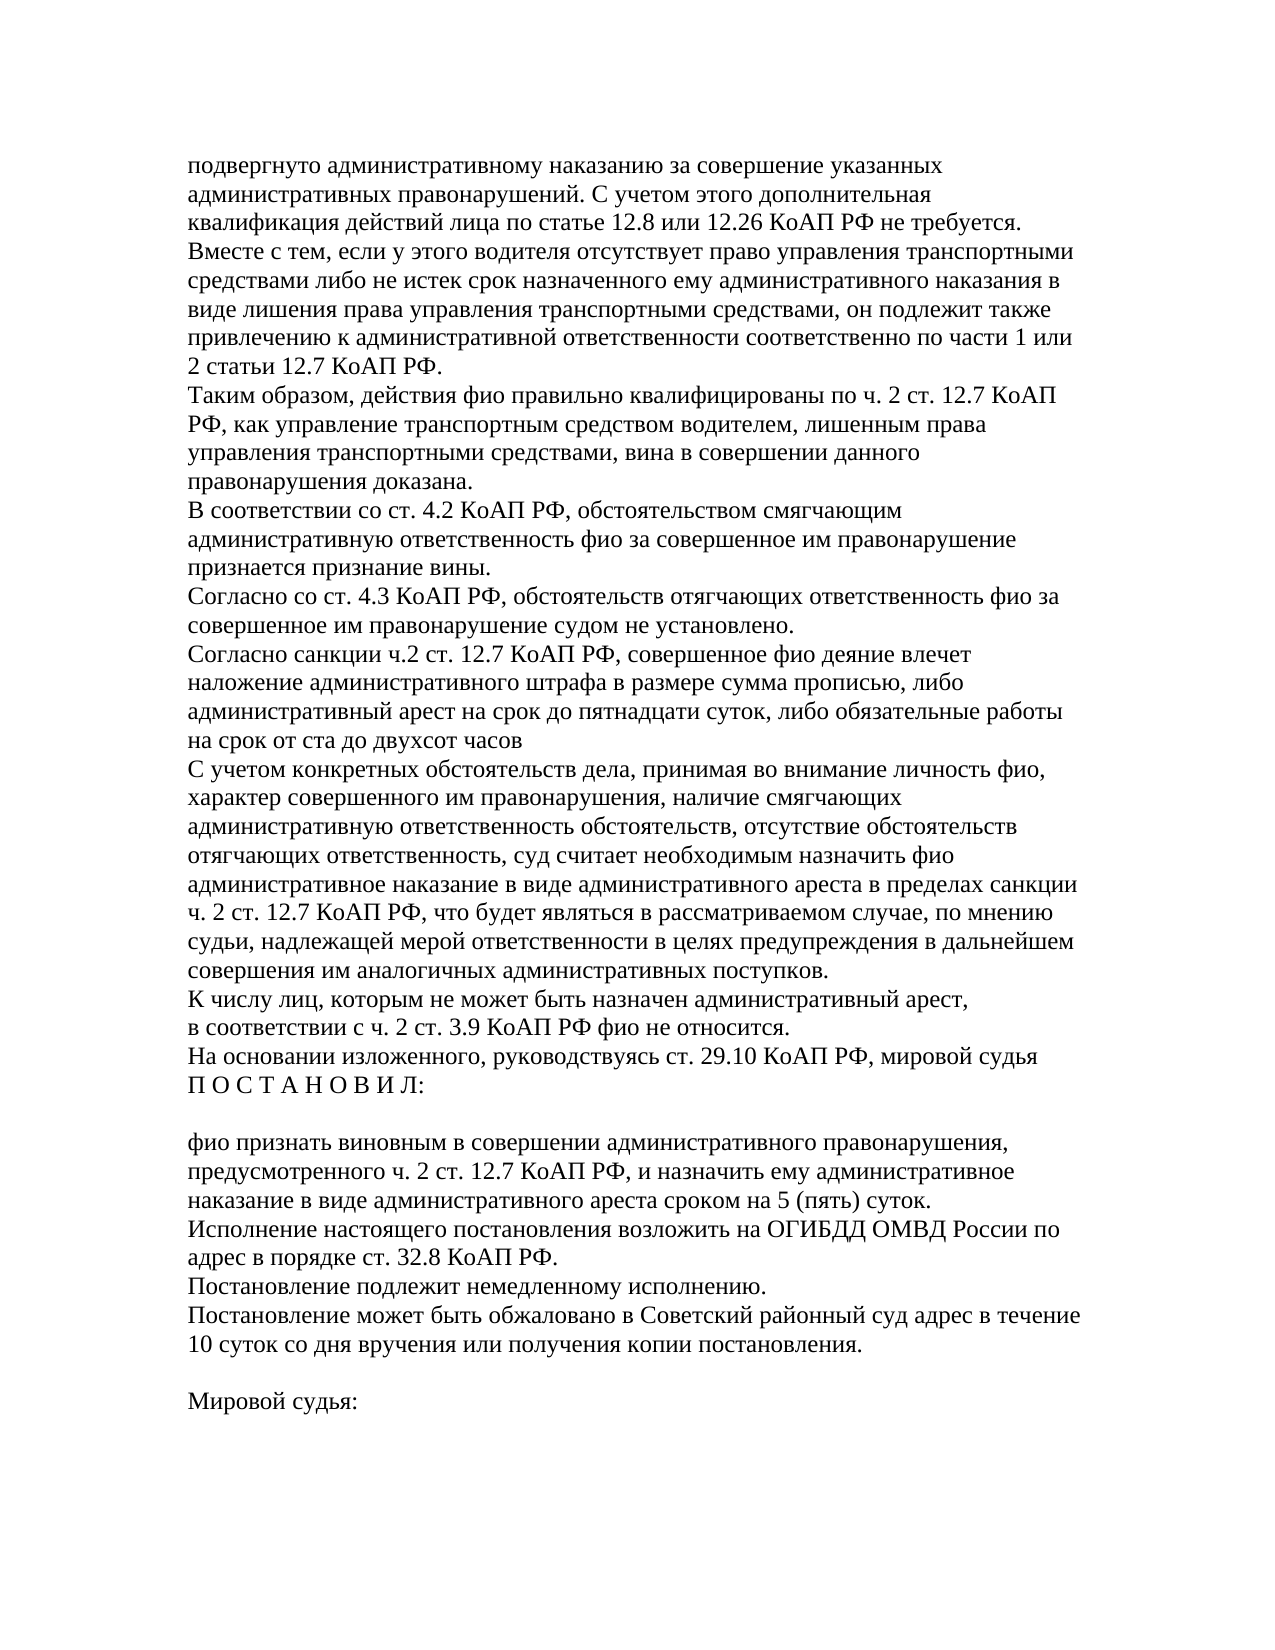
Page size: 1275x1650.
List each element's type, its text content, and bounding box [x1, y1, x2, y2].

text Исполнение настоящего постановления возложить на ОГИБДД ОМВД России по адрес в порядке ст. 32.8 КоАП РФ. [187, 1214, 1087, 1271]
text фио признать виновным в совершении административного правонарушения, предусмотренного ч. 2 ст. 12.7 КоАП РФ, и назначить ему административное наказание в виде административного ареста сроком на 5 (пять) суток. [187, 1127, 1087, 1214]
text В соответствии со ст. 4.2 КоАП РФ, обстоятельством смягчающим административную ответственность фио за совершенное им правонарушение признается признание вины. [187, 495, 1087, 581]
text Мировой судья: [187, 1386, 1087, 1415]
text в соответствии с ч. 2 ст. 3.9 КоАП РФ фио не относится. [187, 1012, 1087, 1041]
text К числу лиц, которым не может быть назначен административный арест, [187, 984, 1087, 1012]
text С учетом конкретных обстоятельств дела, принимая во внимание личность фио, характер совершенного им правонарушения, наличие смягчающих административную ответственность обстоятельств, отсутствие обстоятельств отягчающих ответственность, суд считает необходимым назначить фио административное наказание в виде административного ареста в пределах санкции ч. 2 ст. 12.7 КоАП РФ, что будет являться в рассматриваемом случае, по мнению судьи, надлежащей мерой ответственности в целях предупреждения в дальнейшем совершения им аналогичных административных поступков. [187, 754, 1087, 984]
text Согласно санкции ч.2 ст. 12.7 КоАП РФ, совершенное фио деяние влечет наложение административного штрафа в размере сумма прописью, либо административный арест на срок до пятнадцати суток, либо обязательные работы на срок от ста до двухсот часов [187, 639, 1087, 754]
text Таким образом, действия фио правильно квалифицированы по ч. 2 ст. 12.7 КоАП РФ, как управление транспортным средством водителем, лишенным права управления транспортными средствами, вина в совершении данного правонарушения доказана. [187, 380, 1087, 495]
text Постановление подлежит немедленному исполнению. [187, 1271, 1087, 1300]
text П О С Т А Н О В И Л: [187, 1070, 1087, 1099]
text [187, 150, 1087, 380]
text На основании изложенного, руководствуясь ст. 29.10 КоАП РФ, мировой судья [187, 1041, 1087, 1070]
text Согласно со ст. 4.3 КоАП РФ, обстоятельств отягчающих ответственность фио за совершенное им правонарушение судом не установлено. [187, 581, 1087, 639]
text Постановление может быть обжаловано в Советский районный суд адрес в течение 10 суток со дня вручения или получения копии постановления. [187, 1300, 1087, 1357]
